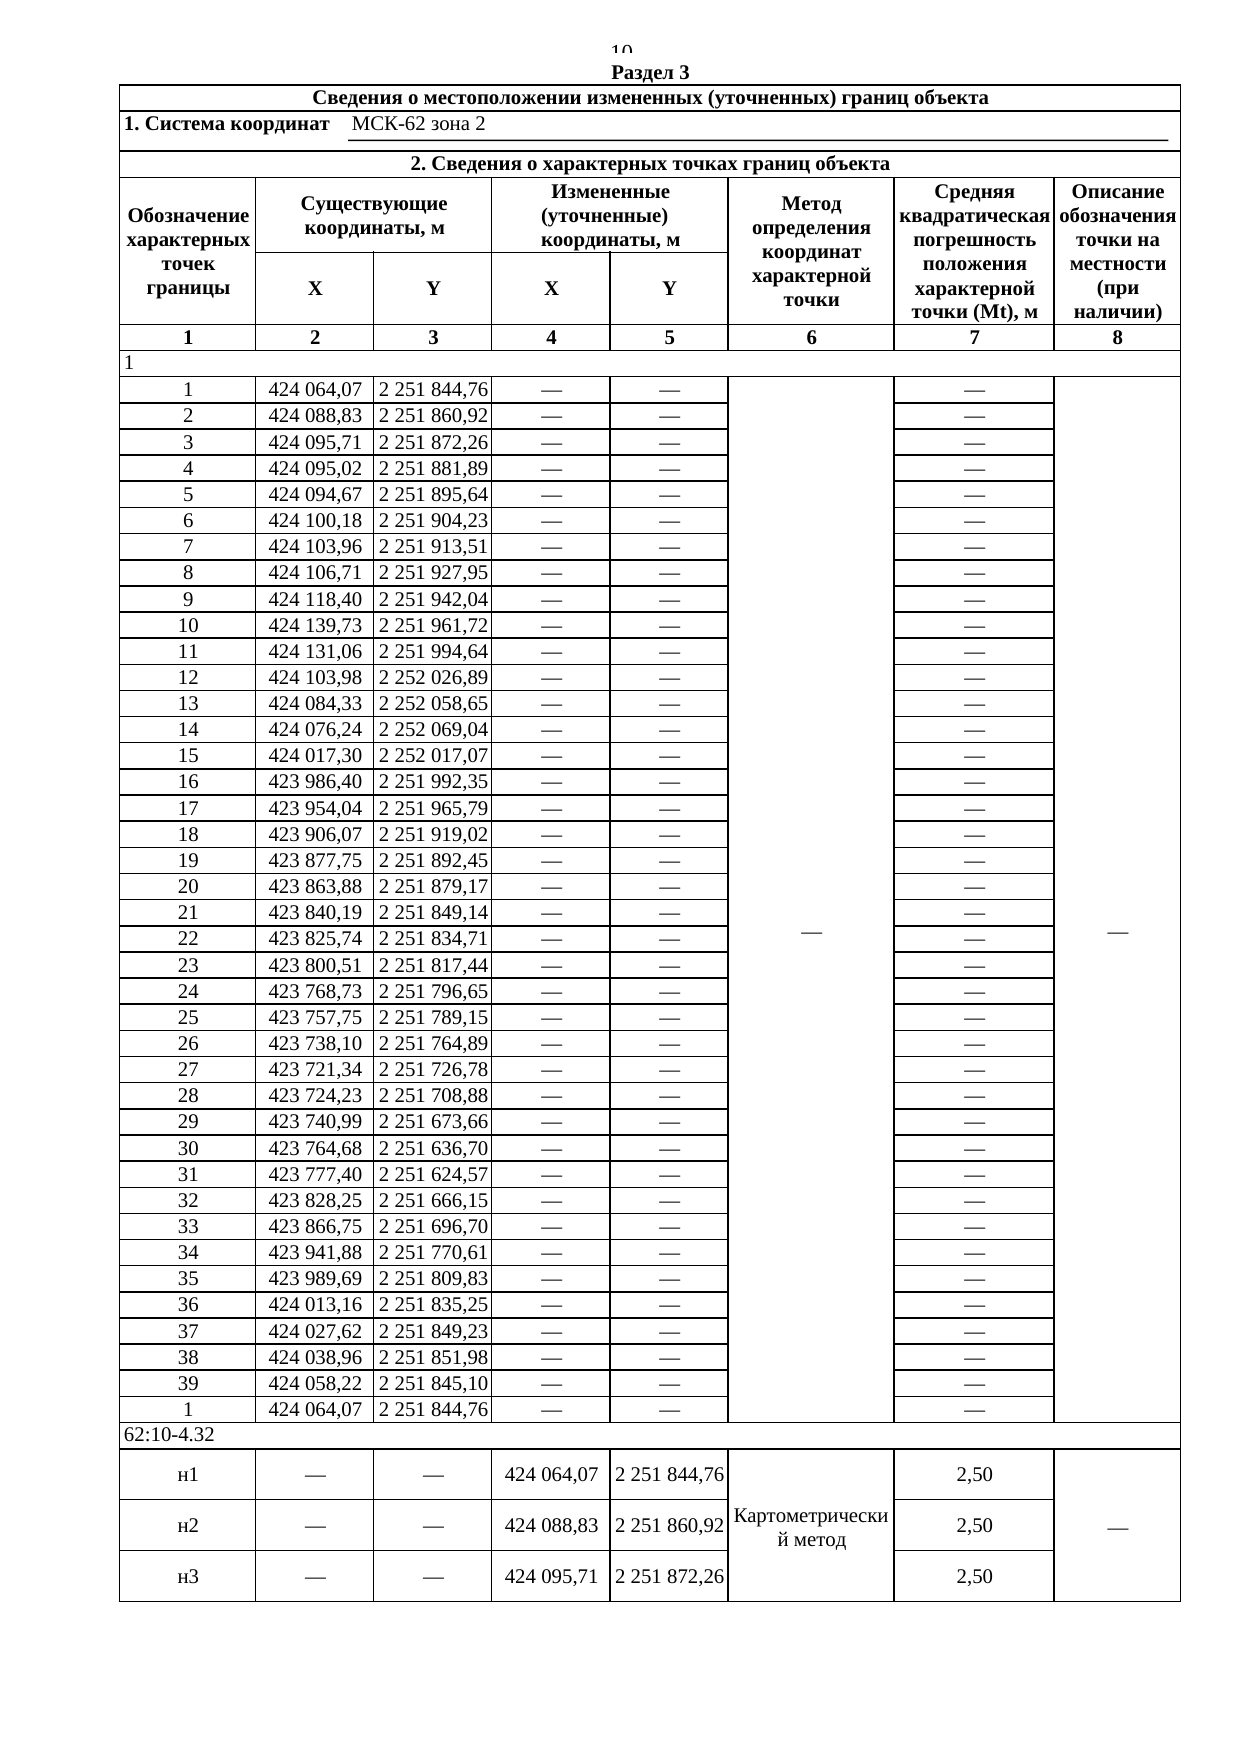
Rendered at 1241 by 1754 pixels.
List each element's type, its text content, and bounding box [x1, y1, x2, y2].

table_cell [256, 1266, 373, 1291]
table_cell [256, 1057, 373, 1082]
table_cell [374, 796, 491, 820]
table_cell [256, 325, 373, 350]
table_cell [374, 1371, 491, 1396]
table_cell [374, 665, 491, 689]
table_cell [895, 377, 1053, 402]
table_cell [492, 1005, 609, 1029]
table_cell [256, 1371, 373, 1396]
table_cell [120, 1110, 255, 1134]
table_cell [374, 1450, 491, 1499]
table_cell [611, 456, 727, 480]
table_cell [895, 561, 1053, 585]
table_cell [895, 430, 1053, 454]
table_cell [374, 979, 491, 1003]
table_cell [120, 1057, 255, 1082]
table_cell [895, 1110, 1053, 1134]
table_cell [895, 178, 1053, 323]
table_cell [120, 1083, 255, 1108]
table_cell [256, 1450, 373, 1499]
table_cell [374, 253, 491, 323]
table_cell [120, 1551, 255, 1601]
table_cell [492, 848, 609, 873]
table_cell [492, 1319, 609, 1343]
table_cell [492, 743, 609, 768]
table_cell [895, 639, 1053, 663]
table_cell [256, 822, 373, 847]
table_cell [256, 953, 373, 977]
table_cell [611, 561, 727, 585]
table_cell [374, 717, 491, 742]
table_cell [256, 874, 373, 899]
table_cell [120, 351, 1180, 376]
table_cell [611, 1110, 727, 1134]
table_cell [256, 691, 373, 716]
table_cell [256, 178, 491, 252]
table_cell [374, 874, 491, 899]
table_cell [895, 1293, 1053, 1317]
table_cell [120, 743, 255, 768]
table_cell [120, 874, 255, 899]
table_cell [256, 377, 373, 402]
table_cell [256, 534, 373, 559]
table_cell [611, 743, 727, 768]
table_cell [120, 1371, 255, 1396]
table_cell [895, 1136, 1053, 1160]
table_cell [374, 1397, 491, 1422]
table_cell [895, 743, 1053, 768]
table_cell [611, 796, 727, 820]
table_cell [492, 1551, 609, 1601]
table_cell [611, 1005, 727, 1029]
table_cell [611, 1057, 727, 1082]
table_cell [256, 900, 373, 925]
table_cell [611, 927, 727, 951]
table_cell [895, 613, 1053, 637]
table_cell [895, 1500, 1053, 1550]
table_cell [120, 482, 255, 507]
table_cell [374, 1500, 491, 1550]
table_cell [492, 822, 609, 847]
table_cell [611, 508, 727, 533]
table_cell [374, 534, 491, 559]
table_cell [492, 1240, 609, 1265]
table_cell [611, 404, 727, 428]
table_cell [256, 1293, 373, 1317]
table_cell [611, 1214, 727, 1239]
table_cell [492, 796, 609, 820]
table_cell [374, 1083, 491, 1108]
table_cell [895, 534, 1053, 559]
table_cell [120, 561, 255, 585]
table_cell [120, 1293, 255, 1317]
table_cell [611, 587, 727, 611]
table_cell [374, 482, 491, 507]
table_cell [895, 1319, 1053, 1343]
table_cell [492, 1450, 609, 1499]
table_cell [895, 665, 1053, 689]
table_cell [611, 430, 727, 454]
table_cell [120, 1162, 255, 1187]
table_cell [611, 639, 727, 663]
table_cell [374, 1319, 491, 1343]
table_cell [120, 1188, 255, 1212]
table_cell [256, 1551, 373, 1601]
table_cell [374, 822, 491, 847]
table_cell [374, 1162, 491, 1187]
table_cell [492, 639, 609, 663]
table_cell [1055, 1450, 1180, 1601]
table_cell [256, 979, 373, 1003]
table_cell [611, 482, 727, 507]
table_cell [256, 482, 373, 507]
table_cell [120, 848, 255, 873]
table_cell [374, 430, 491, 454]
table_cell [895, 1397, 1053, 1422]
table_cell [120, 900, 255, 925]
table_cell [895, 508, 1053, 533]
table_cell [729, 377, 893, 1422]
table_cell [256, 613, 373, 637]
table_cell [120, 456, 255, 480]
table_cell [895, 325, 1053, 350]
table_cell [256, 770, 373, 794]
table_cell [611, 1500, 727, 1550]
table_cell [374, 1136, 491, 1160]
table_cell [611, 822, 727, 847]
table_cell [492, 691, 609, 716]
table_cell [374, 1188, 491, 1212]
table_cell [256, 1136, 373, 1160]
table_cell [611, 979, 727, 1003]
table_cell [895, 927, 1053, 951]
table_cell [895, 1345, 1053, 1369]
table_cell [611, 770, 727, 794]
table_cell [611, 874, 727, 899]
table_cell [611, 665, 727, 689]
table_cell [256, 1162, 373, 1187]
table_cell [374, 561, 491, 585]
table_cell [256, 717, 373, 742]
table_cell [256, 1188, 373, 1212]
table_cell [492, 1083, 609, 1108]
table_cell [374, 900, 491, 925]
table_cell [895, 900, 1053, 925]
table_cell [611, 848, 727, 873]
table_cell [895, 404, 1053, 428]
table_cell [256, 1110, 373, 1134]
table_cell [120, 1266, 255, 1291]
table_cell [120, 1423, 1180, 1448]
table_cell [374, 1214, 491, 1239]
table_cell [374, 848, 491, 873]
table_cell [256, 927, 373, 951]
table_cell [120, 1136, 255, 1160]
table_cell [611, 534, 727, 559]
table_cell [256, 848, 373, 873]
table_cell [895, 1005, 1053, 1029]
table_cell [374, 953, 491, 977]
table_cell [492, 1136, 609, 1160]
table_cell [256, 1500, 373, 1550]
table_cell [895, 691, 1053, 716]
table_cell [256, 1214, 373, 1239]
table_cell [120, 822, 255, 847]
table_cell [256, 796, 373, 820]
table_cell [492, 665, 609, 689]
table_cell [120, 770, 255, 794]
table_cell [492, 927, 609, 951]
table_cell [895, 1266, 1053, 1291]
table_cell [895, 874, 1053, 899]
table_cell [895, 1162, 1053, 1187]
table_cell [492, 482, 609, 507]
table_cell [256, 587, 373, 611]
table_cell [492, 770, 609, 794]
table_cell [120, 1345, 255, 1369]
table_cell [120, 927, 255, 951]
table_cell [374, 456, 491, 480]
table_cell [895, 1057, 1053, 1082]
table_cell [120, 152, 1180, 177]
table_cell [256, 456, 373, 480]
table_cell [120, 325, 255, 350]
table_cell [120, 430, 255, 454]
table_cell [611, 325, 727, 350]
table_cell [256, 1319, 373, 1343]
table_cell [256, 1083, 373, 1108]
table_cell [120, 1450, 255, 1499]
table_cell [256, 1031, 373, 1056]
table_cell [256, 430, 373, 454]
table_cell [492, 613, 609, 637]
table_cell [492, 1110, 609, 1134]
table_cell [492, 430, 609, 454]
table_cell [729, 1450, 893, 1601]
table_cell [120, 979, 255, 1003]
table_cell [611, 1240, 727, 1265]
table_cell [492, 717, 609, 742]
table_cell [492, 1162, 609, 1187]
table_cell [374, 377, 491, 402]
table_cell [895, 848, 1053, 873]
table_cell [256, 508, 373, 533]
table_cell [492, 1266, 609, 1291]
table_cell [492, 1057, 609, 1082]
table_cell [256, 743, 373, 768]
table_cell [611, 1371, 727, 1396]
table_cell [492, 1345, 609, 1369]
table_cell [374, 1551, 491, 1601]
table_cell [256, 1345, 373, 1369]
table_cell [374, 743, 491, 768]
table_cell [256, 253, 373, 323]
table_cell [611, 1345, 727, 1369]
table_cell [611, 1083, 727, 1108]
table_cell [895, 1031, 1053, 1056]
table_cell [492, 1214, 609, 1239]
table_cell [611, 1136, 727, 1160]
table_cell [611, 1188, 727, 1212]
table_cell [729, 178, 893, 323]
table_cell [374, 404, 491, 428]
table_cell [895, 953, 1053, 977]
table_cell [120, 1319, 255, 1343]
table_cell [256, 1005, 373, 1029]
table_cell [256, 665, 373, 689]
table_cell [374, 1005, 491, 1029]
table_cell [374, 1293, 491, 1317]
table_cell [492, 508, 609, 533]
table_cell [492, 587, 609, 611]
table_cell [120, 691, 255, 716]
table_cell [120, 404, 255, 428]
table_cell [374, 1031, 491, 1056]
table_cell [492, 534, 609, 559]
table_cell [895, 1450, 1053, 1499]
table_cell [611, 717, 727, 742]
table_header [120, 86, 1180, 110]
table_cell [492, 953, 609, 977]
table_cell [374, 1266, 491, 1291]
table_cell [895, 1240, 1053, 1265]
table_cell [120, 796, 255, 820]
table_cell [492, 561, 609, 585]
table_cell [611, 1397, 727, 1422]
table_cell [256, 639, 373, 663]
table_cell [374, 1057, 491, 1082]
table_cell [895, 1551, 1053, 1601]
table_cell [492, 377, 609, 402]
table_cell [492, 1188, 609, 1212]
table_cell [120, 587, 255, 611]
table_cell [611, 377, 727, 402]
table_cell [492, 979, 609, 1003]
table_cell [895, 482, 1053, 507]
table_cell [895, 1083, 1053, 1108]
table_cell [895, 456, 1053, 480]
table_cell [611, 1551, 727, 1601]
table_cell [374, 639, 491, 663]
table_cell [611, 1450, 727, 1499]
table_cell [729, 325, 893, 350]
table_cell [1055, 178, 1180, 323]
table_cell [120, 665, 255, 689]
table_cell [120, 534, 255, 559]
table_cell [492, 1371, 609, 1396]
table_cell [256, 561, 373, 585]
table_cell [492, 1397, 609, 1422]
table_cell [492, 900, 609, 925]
text Раздел 3 [314, 60, 987, 84]
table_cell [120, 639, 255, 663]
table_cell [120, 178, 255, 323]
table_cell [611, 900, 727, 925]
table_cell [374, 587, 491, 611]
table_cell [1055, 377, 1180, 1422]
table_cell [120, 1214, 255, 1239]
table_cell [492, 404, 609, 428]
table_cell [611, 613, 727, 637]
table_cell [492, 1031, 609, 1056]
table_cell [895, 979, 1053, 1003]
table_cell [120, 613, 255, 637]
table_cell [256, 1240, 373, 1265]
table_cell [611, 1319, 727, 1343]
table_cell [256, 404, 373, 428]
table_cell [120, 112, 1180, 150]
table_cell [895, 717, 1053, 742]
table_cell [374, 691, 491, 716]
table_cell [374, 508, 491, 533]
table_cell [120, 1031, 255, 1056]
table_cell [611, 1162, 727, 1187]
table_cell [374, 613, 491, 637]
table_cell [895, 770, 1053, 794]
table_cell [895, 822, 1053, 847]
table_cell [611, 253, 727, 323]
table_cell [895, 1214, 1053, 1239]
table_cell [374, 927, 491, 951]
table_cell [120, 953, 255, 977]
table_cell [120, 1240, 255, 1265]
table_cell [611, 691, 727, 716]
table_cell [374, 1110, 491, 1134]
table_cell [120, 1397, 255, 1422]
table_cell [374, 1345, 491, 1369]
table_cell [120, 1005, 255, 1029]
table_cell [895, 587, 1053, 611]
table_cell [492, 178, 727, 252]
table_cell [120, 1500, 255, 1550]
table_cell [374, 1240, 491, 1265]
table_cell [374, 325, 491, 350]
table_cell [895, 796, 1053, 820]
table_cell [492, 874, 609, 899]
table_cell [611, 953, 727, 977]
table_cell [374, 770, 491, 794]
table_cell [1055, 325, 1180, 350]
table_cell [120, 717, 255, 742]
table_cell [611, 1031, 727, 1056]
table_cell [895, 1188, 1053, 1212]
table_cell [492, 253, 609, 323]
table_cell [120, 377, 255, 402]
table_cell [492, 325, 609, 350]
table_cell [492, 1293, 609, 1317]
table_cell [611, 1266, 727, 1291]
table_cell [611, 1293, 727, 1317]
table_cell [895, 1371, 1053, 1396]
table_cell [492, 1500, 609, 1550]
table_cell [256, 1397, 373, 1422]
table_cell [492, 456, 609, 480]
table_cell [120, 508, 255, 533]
